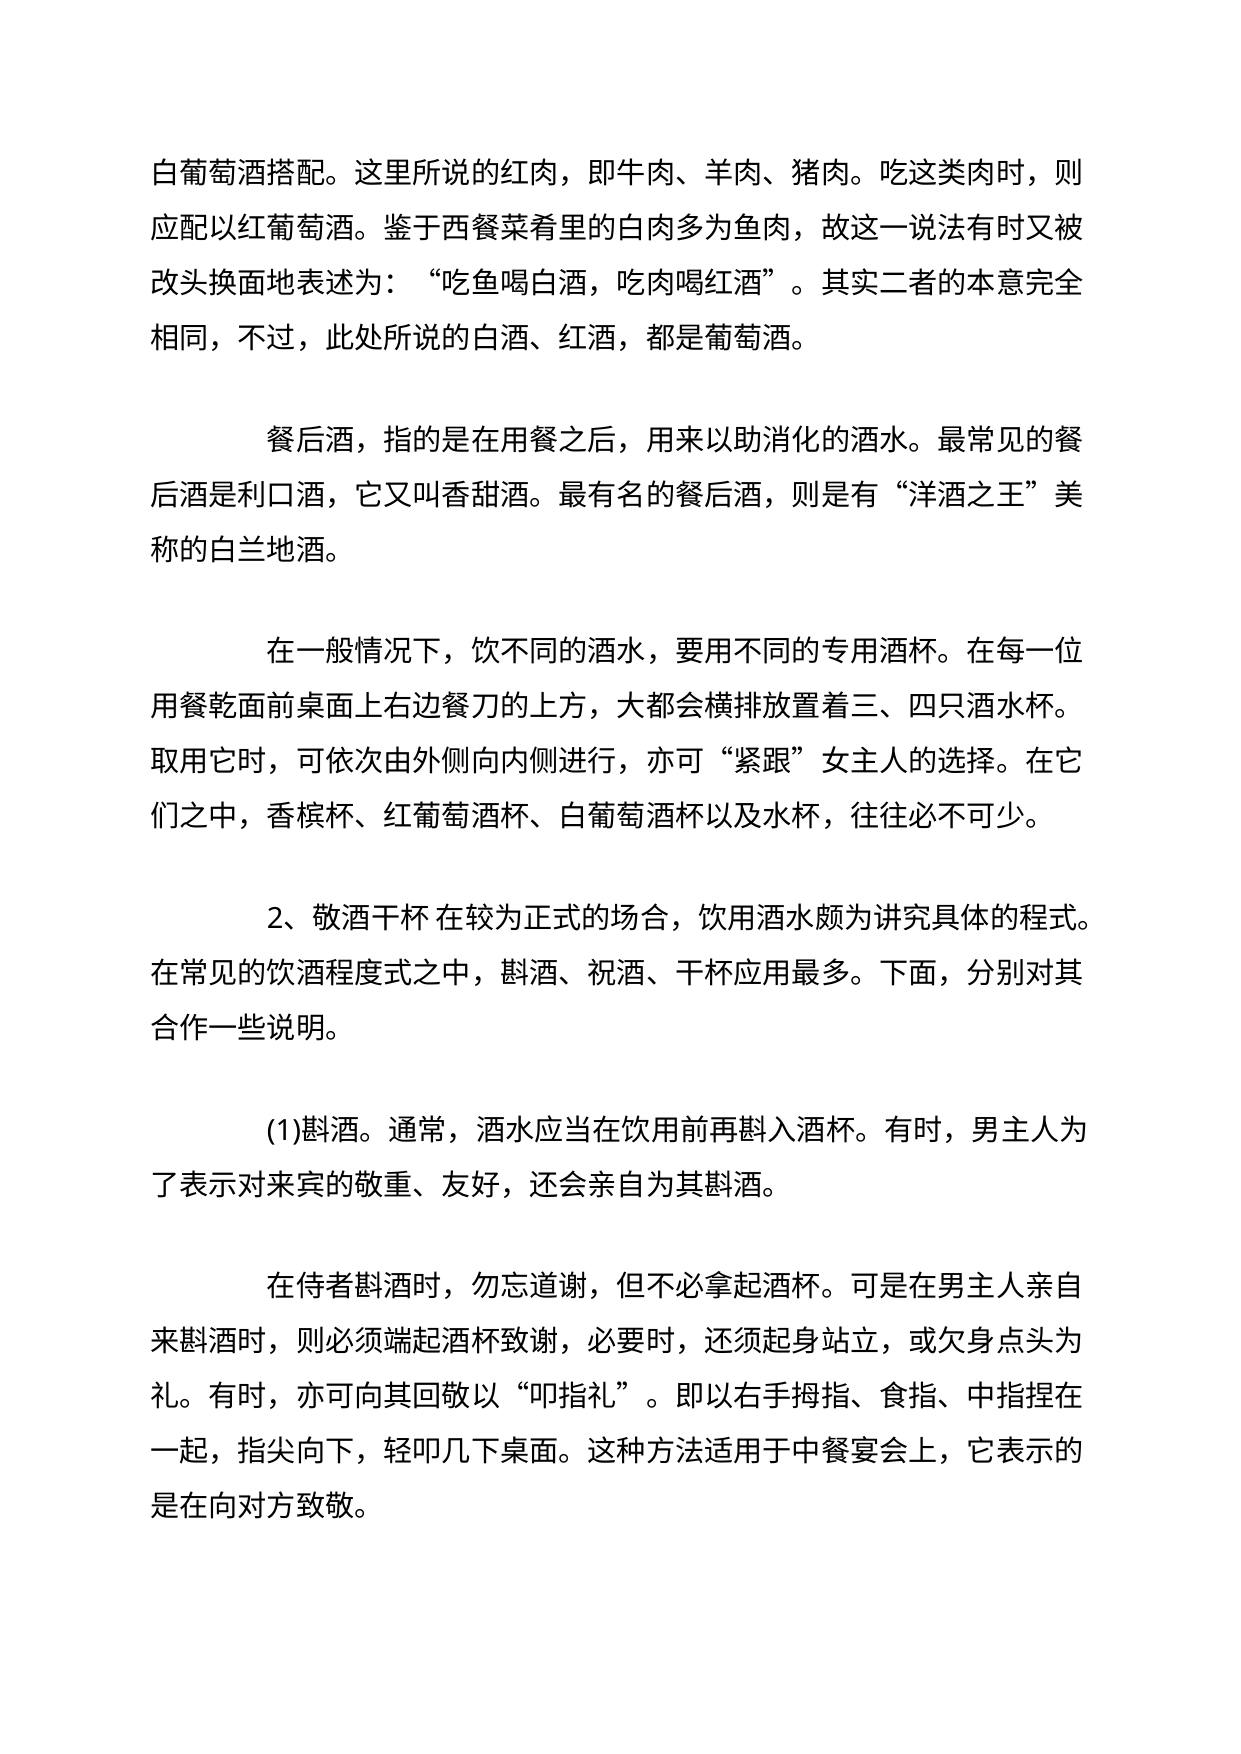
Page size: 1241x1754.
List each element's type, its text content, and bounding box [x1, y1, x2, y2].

text (1)斟酒。通常，酒水应当在饮用前再斟入酒杯。有时，男主人为了表示对来宾的敬重、友好，还会亲自为其斟酒。 [150, 1106, 1090, 1203]
text 餐后酒，指的是在用餐之后，用来以助消化的酒水。最常见的餐后酒是利口酒，它又叫香甜酒。最有名的餐后酒，则是有“洋酒之王”美称的白兰地酒。 [150, 416, 1090, 568]
text 在侍者斟酒时，勿忘道谢，但不必拿起酒杯。可是在男主人亲自来斟酒时，则必须端起酒杯致谢，必要时，还须起身站立，或欠身点头为礼。有时，亦可向其回敬以“叩指礼”。即以右手拇指、食指、中指捏在一起，指尖向下，轻叩几下桌面。这种方法适用于中餐宴会上，它表示的是在向对方致敬。 [150, 1263, 1090, 1525]
text 在一般情况下，饮不同的酒水，要用不同的专用酒杯。在每一位用餐乾面前桌面上右边餐刀的上方，大都会横排放置着三、四只酒水杯。取用它时，可依次由外侧向内侧进行，亦可“紧跟”女主人的选择。在它们之中，香槟杯、红葡萄酒杯、白葡萄酒杯以及水杯，往往必不可少。 [150, 628, 1090, 835]
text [150, 150, 1090, 357]
text 2、敬酒干杯 在较为正式的场合，饮用酒水颇为讲究具体的程式。在常见的饮酒程度式之中，斟酒、祝酒、干杯应用最多。下面，分别对其合作一些说明。 [150, 894, 1090, 1047]
